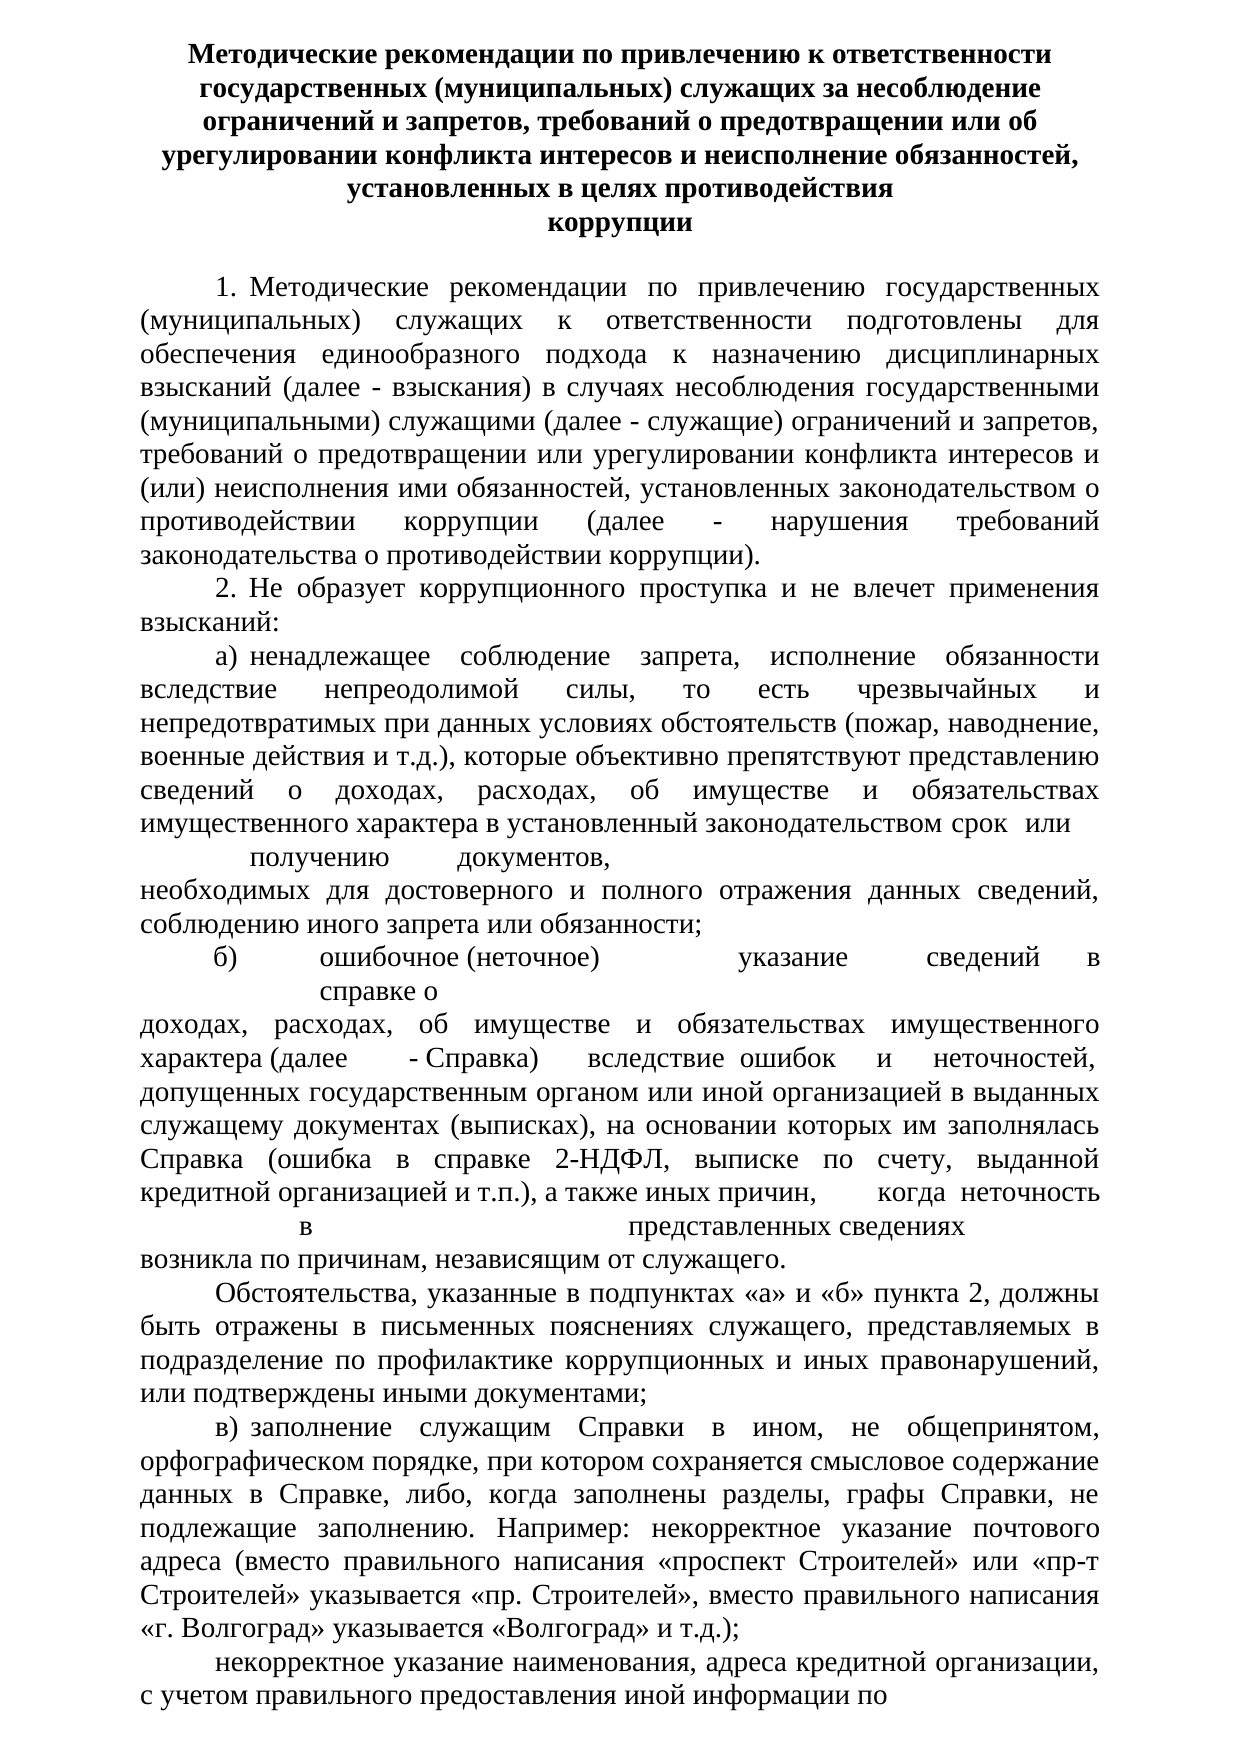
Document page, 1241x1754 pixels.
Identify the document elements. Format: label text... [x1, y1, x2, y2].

text коррупции [140, 204, 1100, 237]
text доходах, расходах, об имуществе и обязательствах имущественного характера (далее - Справка) вследствие ошибок и неточностей, [140, 1007, 1100, 1074]
text необходимых для достоверного и полного отражения данных сведений, соблюдению иного запрета или обязанности; [140, 872, 1100, 939]
text Обстоятельства, указанные в подпунктах «а» и «б» пункта 2, должны быть отражены в письменных пояснениях служащего, представляемых в подразделение по профилактике коррупционных и иных правонарушений, или подтверждены иными документами; [140, 1275, 1100, 1409]
list ненадлежащее соблюдение запрета, исполнение обязанности вследствие непреодолимой силы, то есть чрезвычайных и непредотвратимых при данных условиях обстоятельств (пожар, наводнение, военные действия и т.д.), которые объективно препятствуют представлению сведений о доходах, расходах, об имуществе и обязательствах имущественного характера в установленный законодательством срок или получению документов, [140, 638, 1100, 872]
list ошибочное (неточное) указание сведений в справке о [140, 939, 1100, 1007]
text Методические рекомендации по привлечению к ответственности государственных (муниципальных) служащих за несоблюдение ограничений и запретов, требований о предотвращении или об урегулировании конфликта интересов и неисполнение обязанностей, установленных в целях противодействия [140, 36, 1100, 204]
text допущенных государственным органом или иной организацией в выданных служащему документах (выписках), на основании которых им заполнялась Справка (ошибка в справке 2-НДФЛ, выписке по счету, выданной кредитной организацией и т.п.), а также иных причин, когда неточность в представленных сведениях [140, 1074, 1100, 1241]
list заполнение служащим Справки в ином, не общепринятом, орфографическом порядке, при котором сохраняется смысловое содержание данных в Справке, либо, когда заполнены разделы, графы Справки, не подлежащие заполнению. Например: некорректное указание почтового адреса (вместо правильного написания «проспект Строителей» или «пр-т Строителей» указывается «пр. Строителей», вместо правильного написания «г. Волгоград» указывается «Волгоград» и т.д.); [140, 1409, 1100, 1644]
list Методические рекомендации по привлечению государственных (муниципальных) служащих к ответственности подготовлены для обеспечения единообразного подхода к назначению дисциплинарных взысканий (далее - взыскания) в случаях несоблюдения государственными (муниципальными) служащими (далее - служащие) ограничений и запретов, требований о предотвращении или урегулировании конфликта интересов и (или) неисполнения ими обязанностей, установленных законодательством о противодействии коррупции (далее - нарушения требований законодательства о противодействии коррупции). [140, 269, 1100, 571]
text возникла по причинам, независящим от служащего. [140, 1241, 1100, 1275]
list Не образует коррупционного проступка и не влечет применения взысканий: [140, 571, 1100, 638]
text некорректное указание наименования, адреса кредитной организации, с учетом правильного предоставления иной информации по [140, 1644, 1100, 1711]
